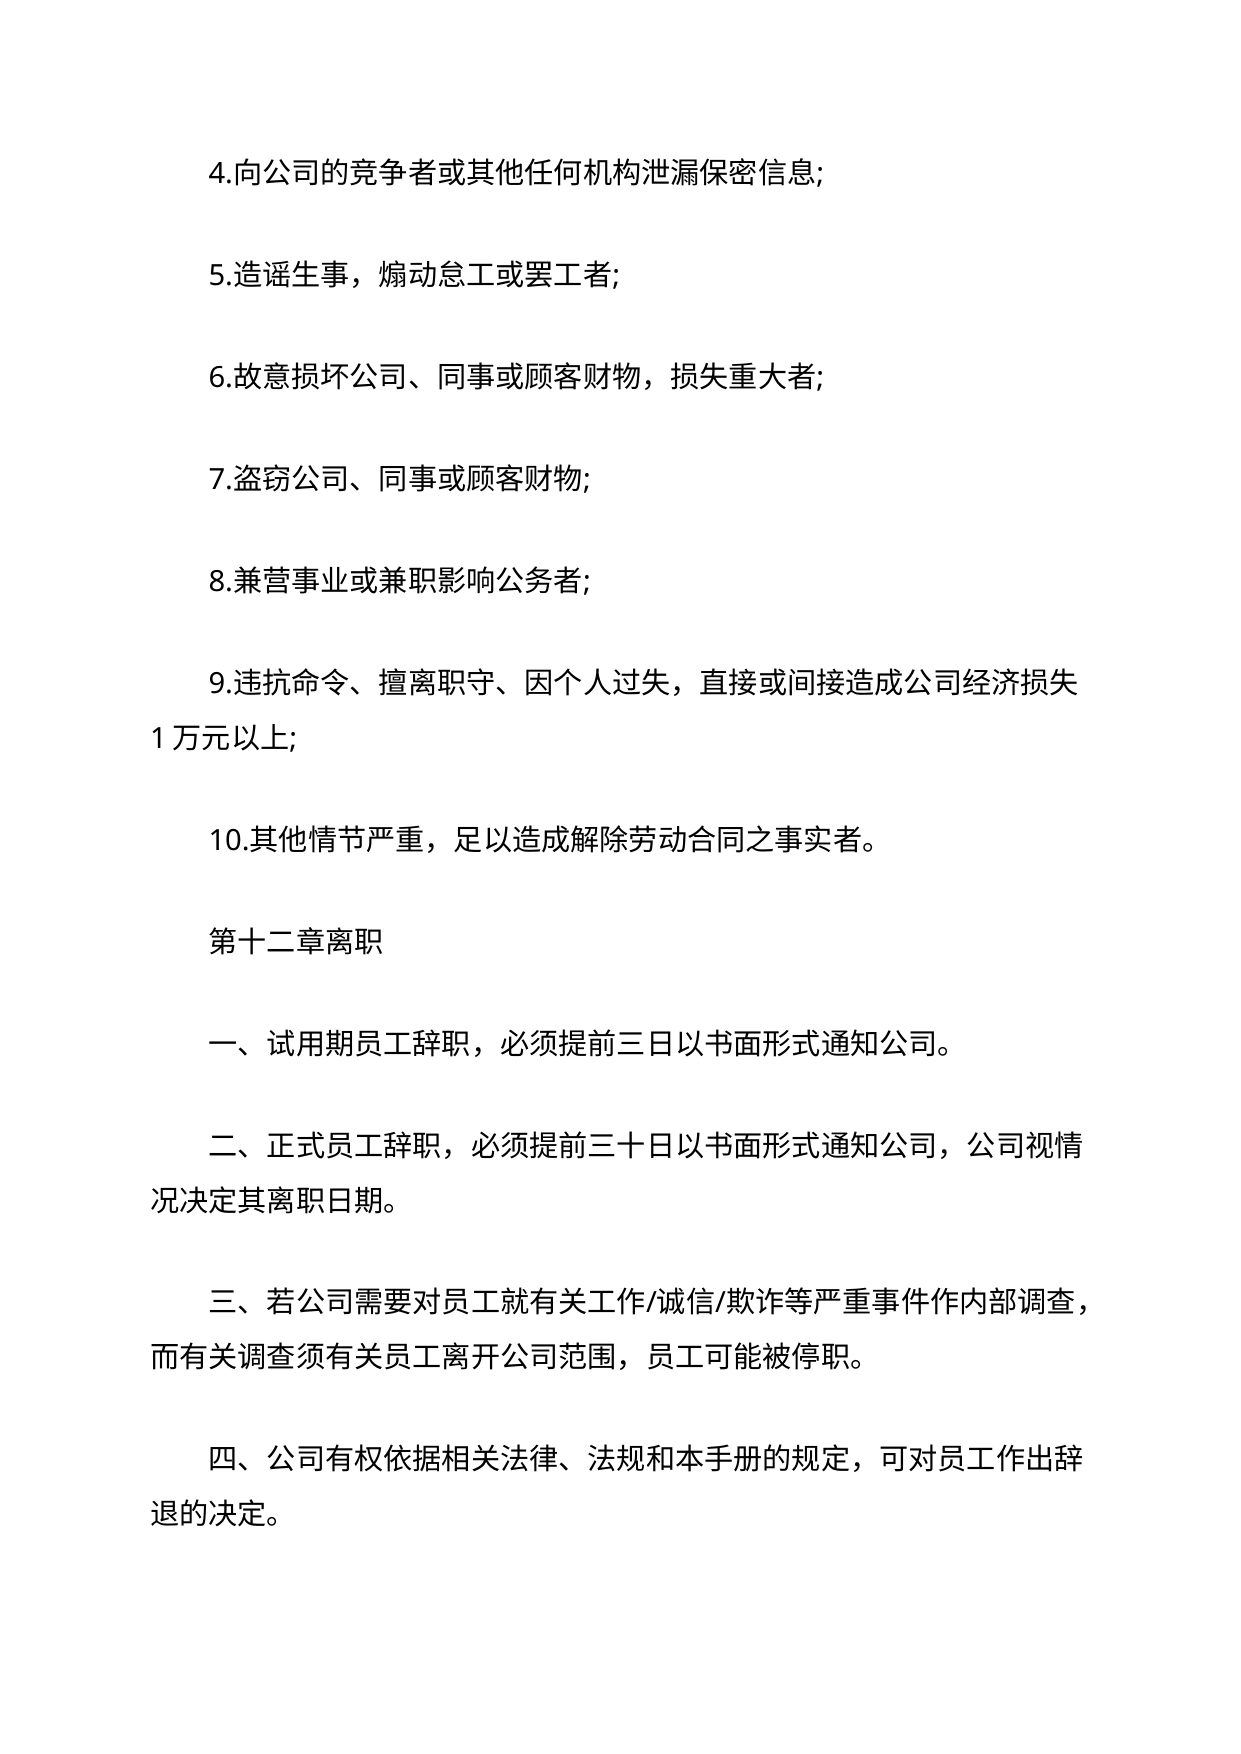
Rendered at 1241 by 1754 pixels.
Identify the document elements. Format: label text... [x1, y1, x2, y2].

text 7.盗窃公司、同事或顾客财物; [150, 456, 1090, 498]
text 6.故意损坏公司、同事或顾客财物，损失重大者; [150, 354, 1090, 396]
text 10.其他情节严重，足以造成解除劳动合同之事实者。 [150, 817, 1090, 859]
text 第十二章离职 [150, 919, 1090, 961]
text 四、公司有权依据相关法律、法规和本手册的规定，可对员工作出辞退的决定。 [150, 1436, 1090, 1533]
text 三、若公司需要对员工就有关工作/诚信/欺诈等严重事件作内部调查，而有关调查须有关员工离开公司范围，员工可能被停职。 [150, 1279, 1090, 1376]
text 8.兼营事业或兼职影响公务者; [150, 558, 1090, 600]
text 一、试用期员工辞职，必须提前三日以书面形式通知公司。 [150, 1021, 1090, 1063]
text 4.向公司的竞争者或其他任何机构泄漏保密信息; [150, 150, 1090, 192]
text 5.造谣生事，煽动怠工或罢工者; [150, 252, 1090, 294]
text 二、正式员工辞职，必须提前三十日以书面形式通知公司，公司视情况决定其离职日期。 [150, 1122, 1090, 1219]
text 9.违抗命令、擅离职守、因个人过失，直接或间接造成公司经济损失1万元以上; [150, 660, 1090, 757]
